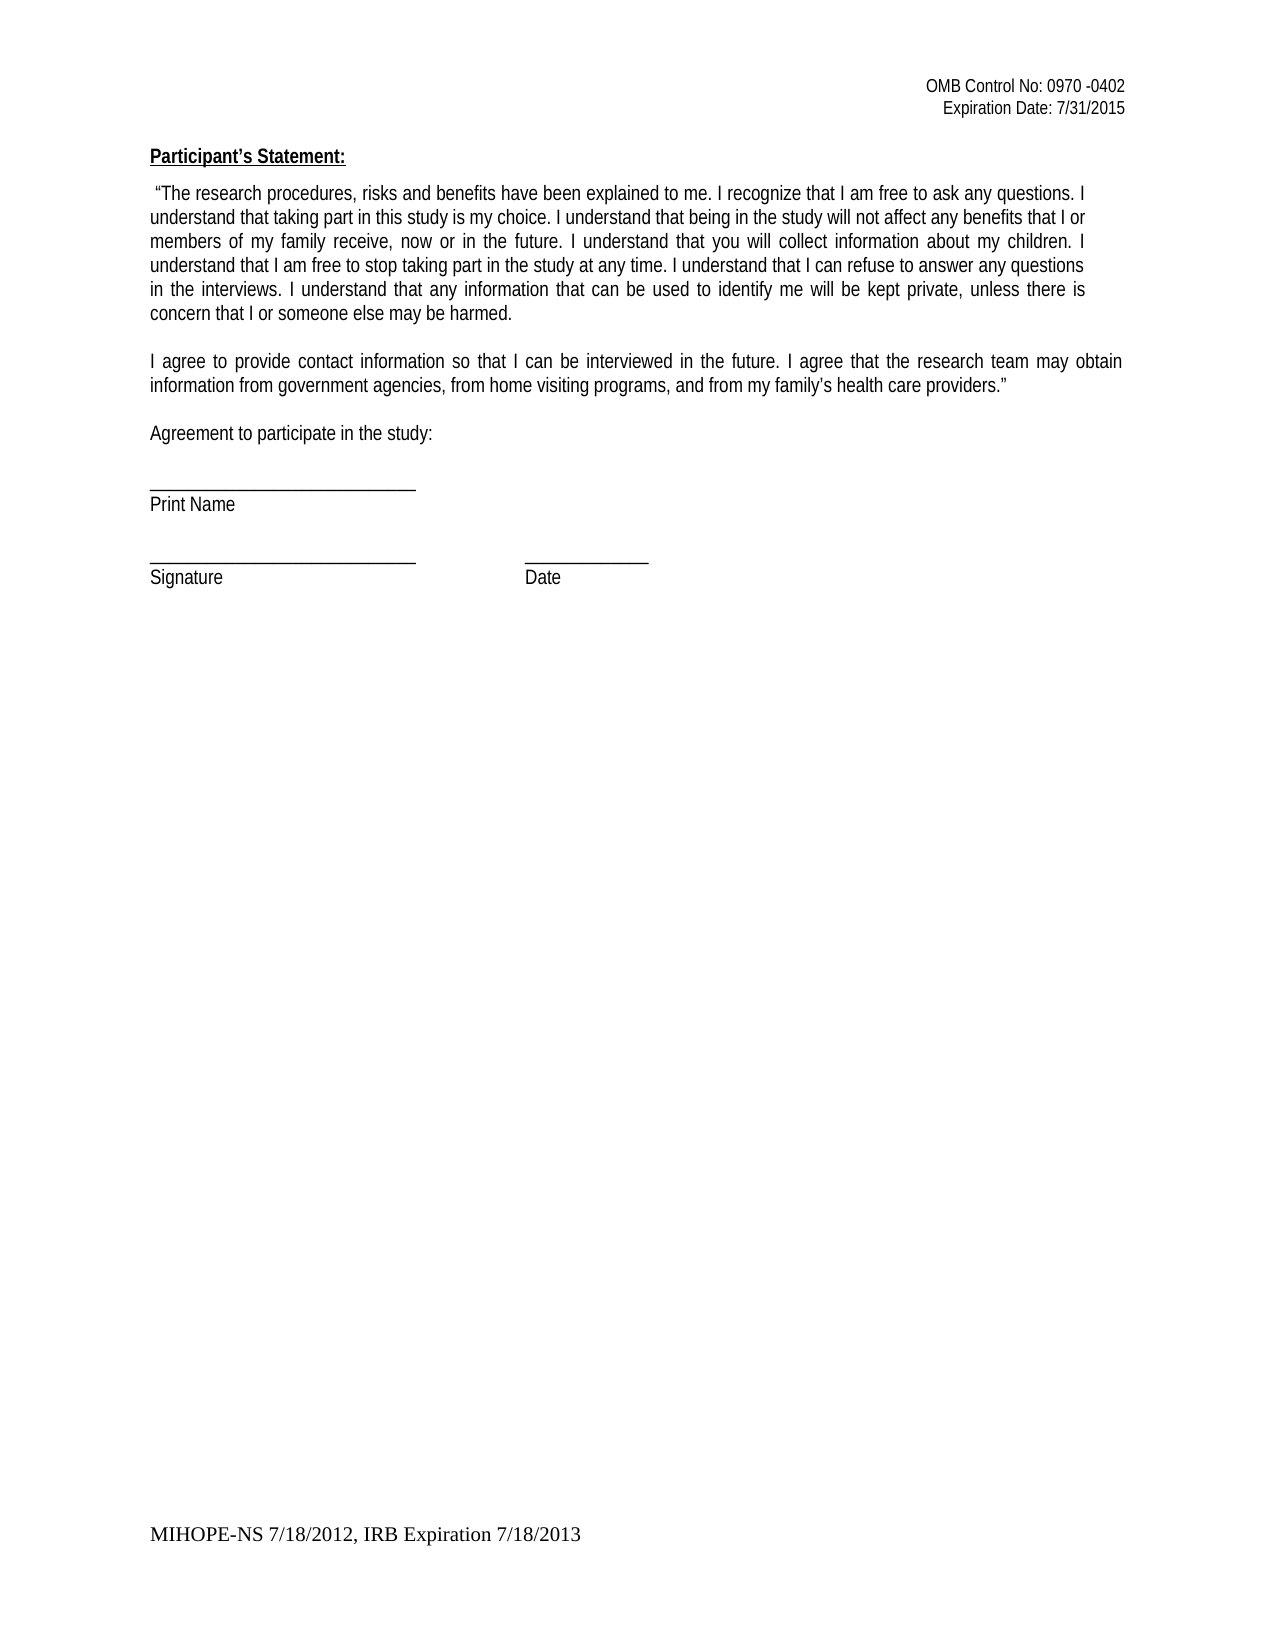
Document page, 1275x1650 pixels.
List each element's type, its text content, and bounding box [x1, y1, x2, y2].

text “The research procedures, risks and benefits have been explained to me. I recognize that I am free to ask any questions. I understand that taking part in this study is my choice. I understand that being in the study will not affect any benefits that I or members of my family receive, now or in the future. I understand that you will collect information about my children. I understand that I am free to stop taking part in the study at any time. I understand that I can refuse to answer any questions in the interviews. I understand that any information that can be used to identify me will be kept private, unless there is concern that I or someone else may be harmed. [150, 181, 1087, 325]
text Participant’s Statement: [150, 144, 1125, 168]
text Agreement to participate in the study: [150, 421, 1125, 444]
text I agree to provide contact information so that I can be interviewed in the future. I agree that the research team may obtain information from government agencies, from home visiting programs, and from my family’s health care providers.” [150, 349, 1125, 397]
text ____________________________ _____________ [150, 541, 1125, 565]
text ____________________________ [150, 468, 1125, 492]
text Print Name [150, 492, 1125, 516]
text Signature Date [150, 565, 1125, 589]
